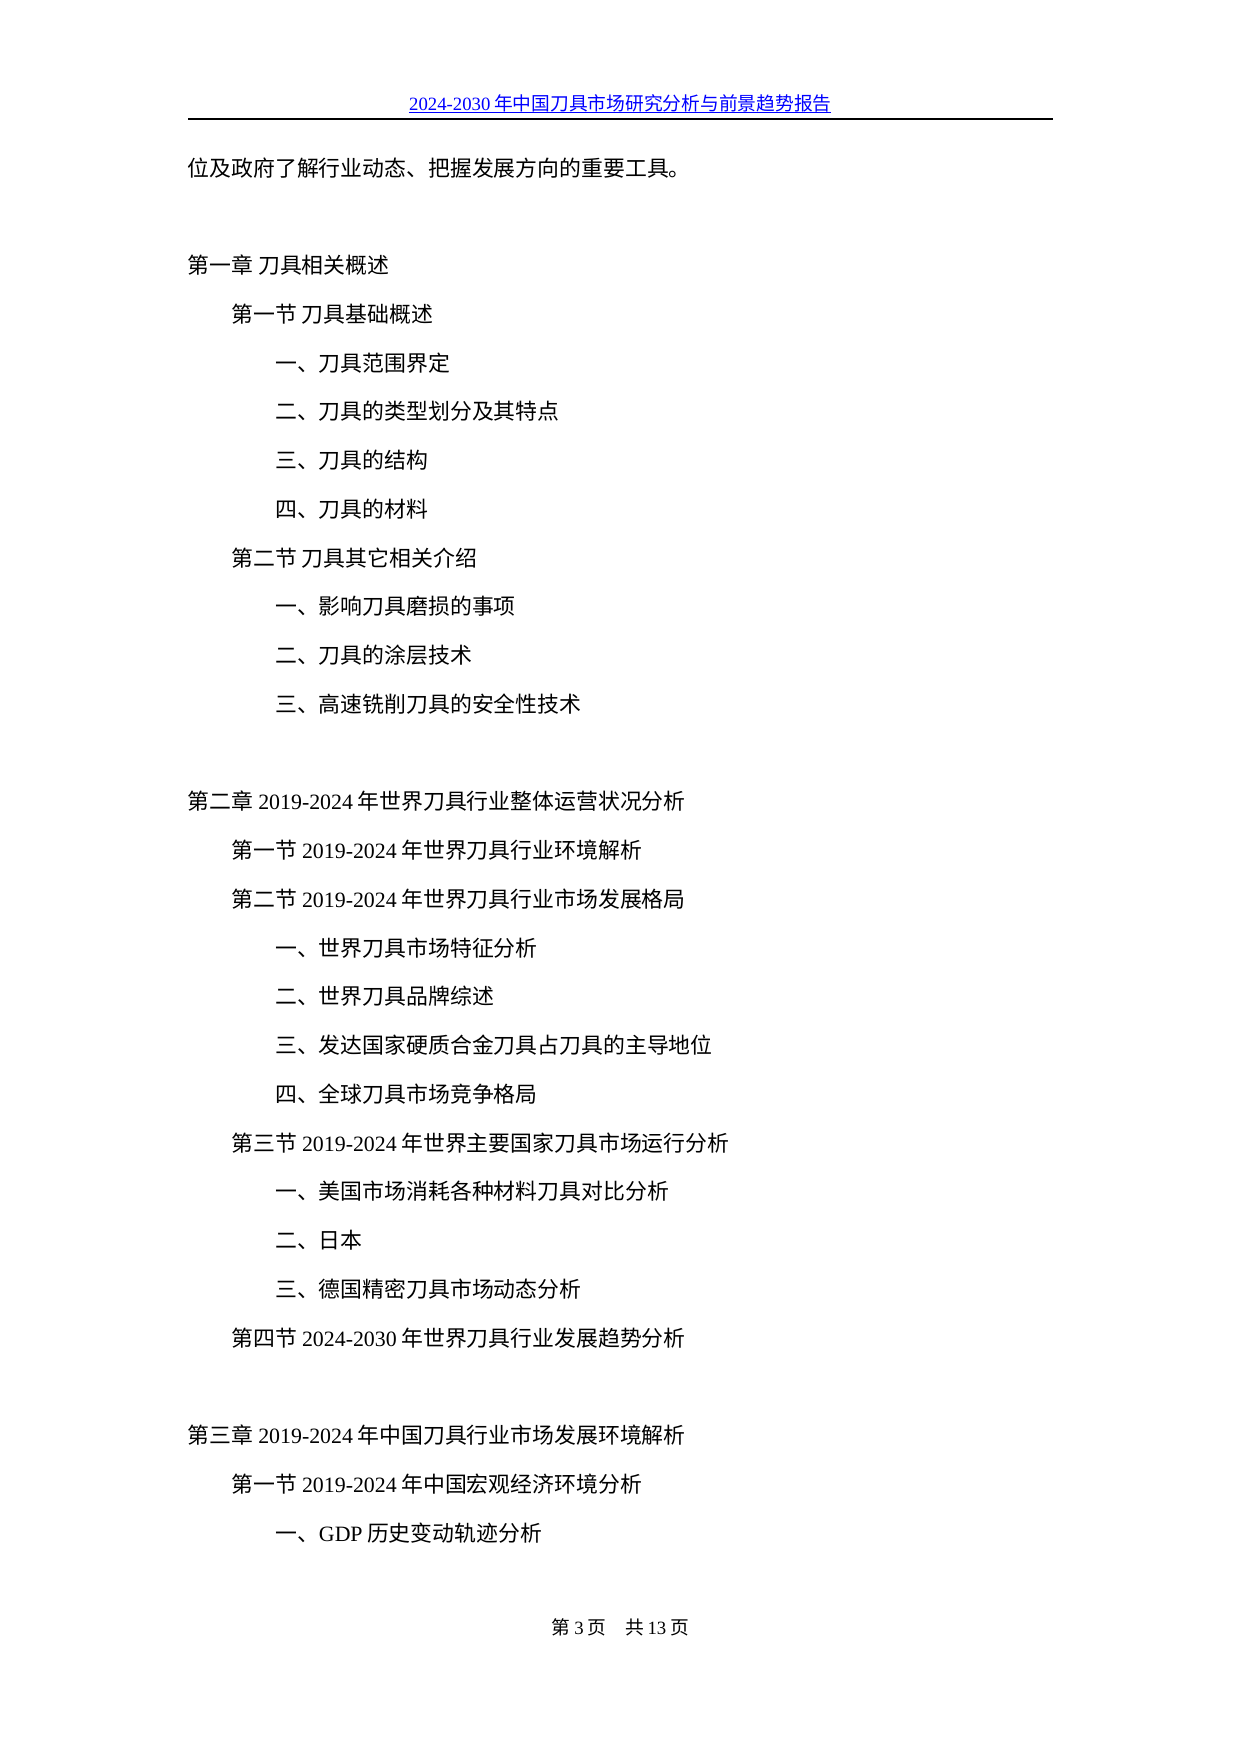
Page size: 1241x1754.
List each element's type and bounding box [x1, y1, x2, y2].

text [187, 150, 1053, 1548]
